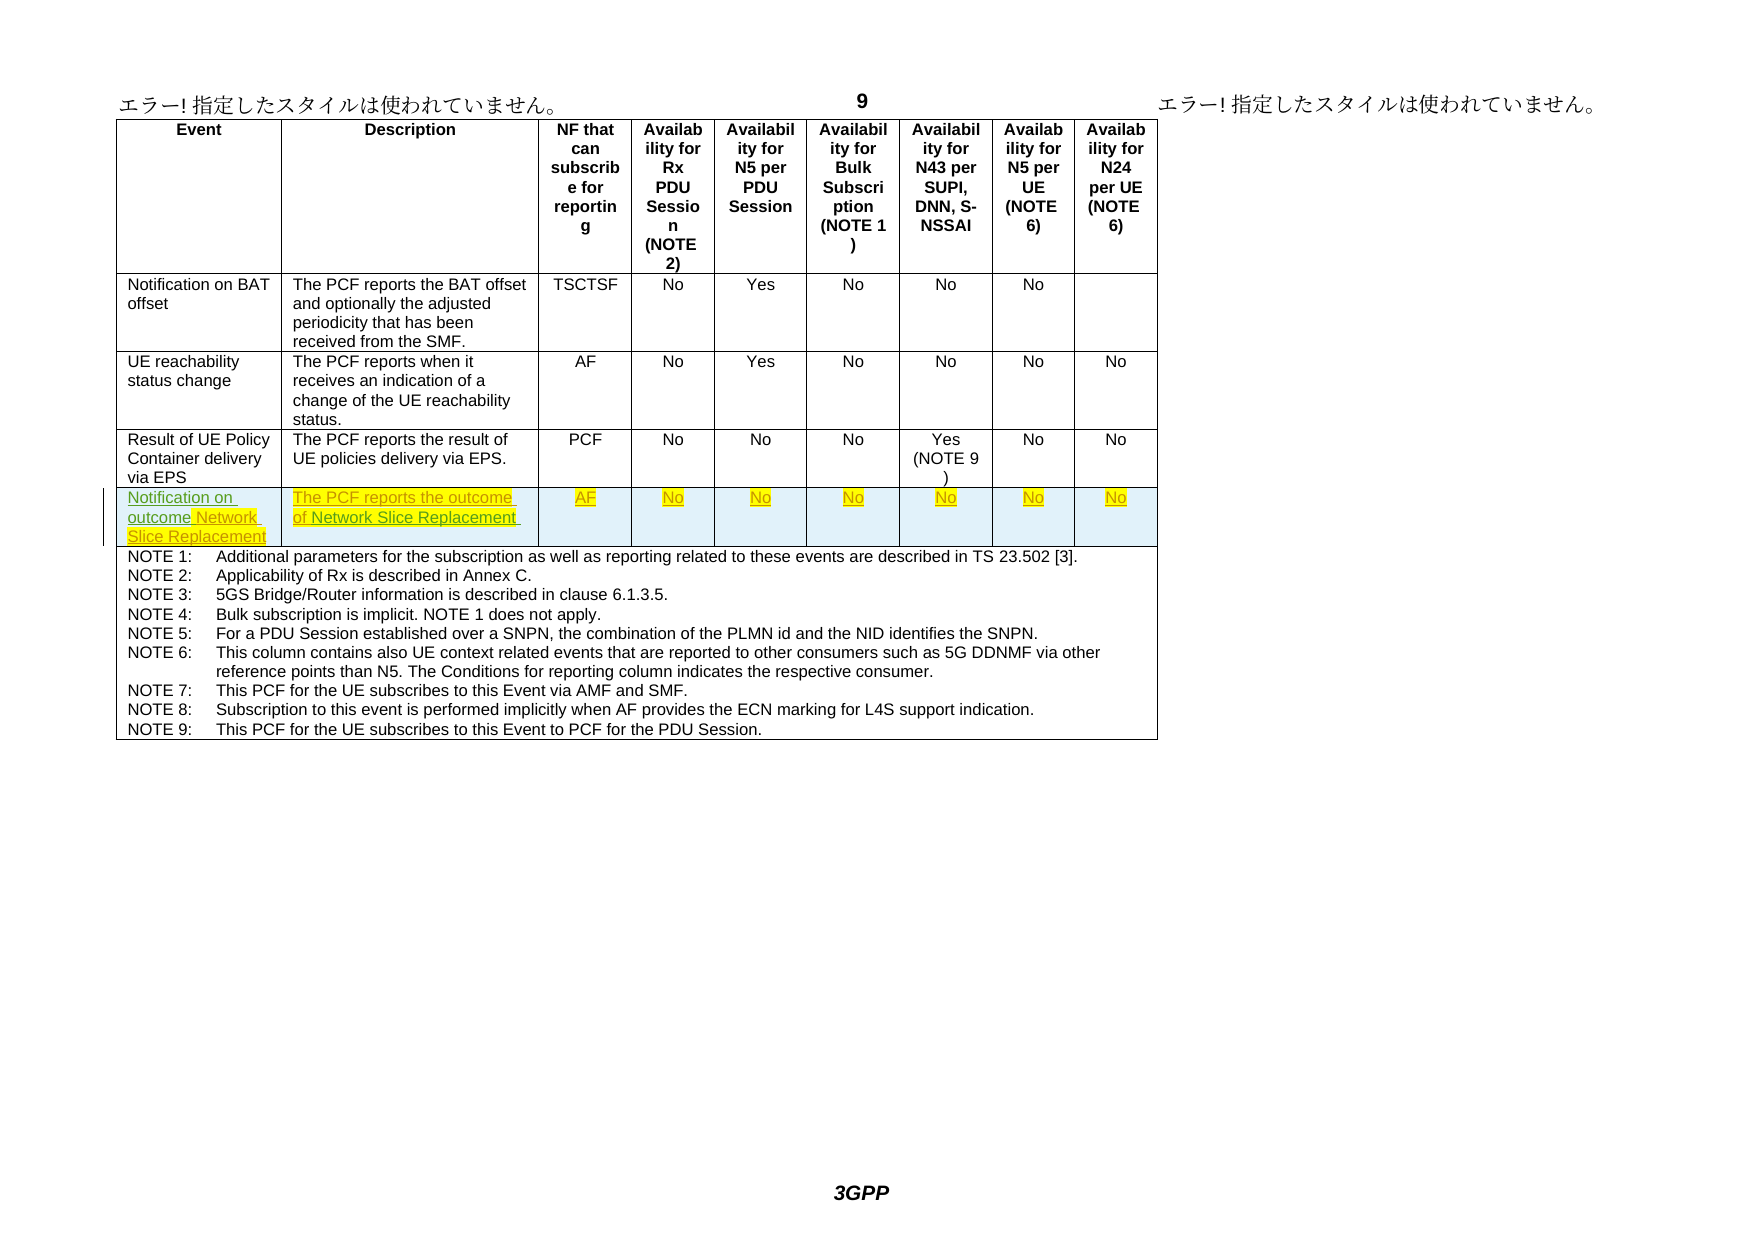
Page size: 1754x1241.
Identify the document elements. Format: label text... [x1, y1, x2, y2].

table_cell No [715, 430, 806, 487]
table_cell NOTE 1: Additional parameters for the subscription as well as reporting related to these events are described in TS 23.502 [3]. NOTE 2: Applicability of Rx is described in Annex C. NOTE 3: 5GS Bridge/Router information is described in clause 6.1.3.5. NOTE 4: Bulk subscription is implicit. NOTE 1 does not apply. NOTE 5: For a PDU Session established over a SNPN, the combination of the PLMN id and the NID identifies the SNPN. NOTE 6: This column contains also UE context related events that are reported to other consumers such as 5G DDNMF via other reference points than N5. The Conditions for reporting column indicates the respective consumer. NOTE 7: This PCF for the UE subscribes to this Event via AMF and SMF. NOTE 8: Subscription to this event is performed implicitly when AF provides the ECN marking for L4S support indication. NOTE 9: This PCF for the UE subscribes to this Event to PCF for the PDU Session. [117, 547, 1157, 738]
table_cell No [632, 352, 714, 429]
table_cell [1075, 274, 1157, 351]
table_cell PCF [539, 430, 631, 487]
table_header Availability for N43 per SUPI, DNN, S-NSSAI [900, 120, 992, 273]
table_header NF that can subscribe for reporting [539, 120, 631, 273]
table_header Availability for Rx PDU Session (NOTE 2) [632, 120, 714, 273]
table_header Availability for N24 per UE (NOTE 6) [1075, 120, 1157, 273]
table_header Availability for N5 per PDU Session [715, 120, 806, 273]
table_cell No [807, 430, 899, 487]
table_cell The PCF reports when it receives an indication of a change of the UE reachability status. [282, 352, 538, 429]
table_header Availability for N5 per UE (NOTE 6) [993, 120, 1074, 273]
table_cell Yes (NOTE 9) [900, 430, 992, 487]
table_cell No [900, 352, 992, 429]
table_cell Result of UE Policy Container delivery via EPS [117, 430, 281, 487]
table_cell Notification on BAT offset [117, 274, 281, 351]
table_cell No [632, 430, 714, 487]
table_cell Yes [715, 352, 806, 429]
table_cell No [900, 274, 992, 351]
table_cell Yes [715, 274, 806, 351]
table_cell No [993, 274, 1074, 351]
table_cell No [1075, 430, 1157, 487]
table_cell TSCTSF [539, 274, 631, 351]
table_cell UE reachability status change [117, 352, 281, 429]
table_cell No [993, 430, 1074, 487]
table_cell No [993, 352, 1074, 429]
table_header Availability for Bulk Subscription (NOTE 1) [807, 120, 899, 273]
table_cell The PCF reports the result of UE policies delivery via EPS. [282, 430, 538, 487]
table_cell AF [539, 352, 631, 429]
table_header Event [117, 120, 281, 273]
table_cell No [1075, 352, 1157, 429]
table_cell The PCF reports the BAT offset and optionally the adjusted periodicity that has been received from the SMF. [282, 274, 538, 351]
table_cell No [807, 274, 899, 351]
table_cell No [807, 352, 899, 429]
table_cell No [632, 274, 714, 351]
table_header Description [282, 120, 538, 273]
